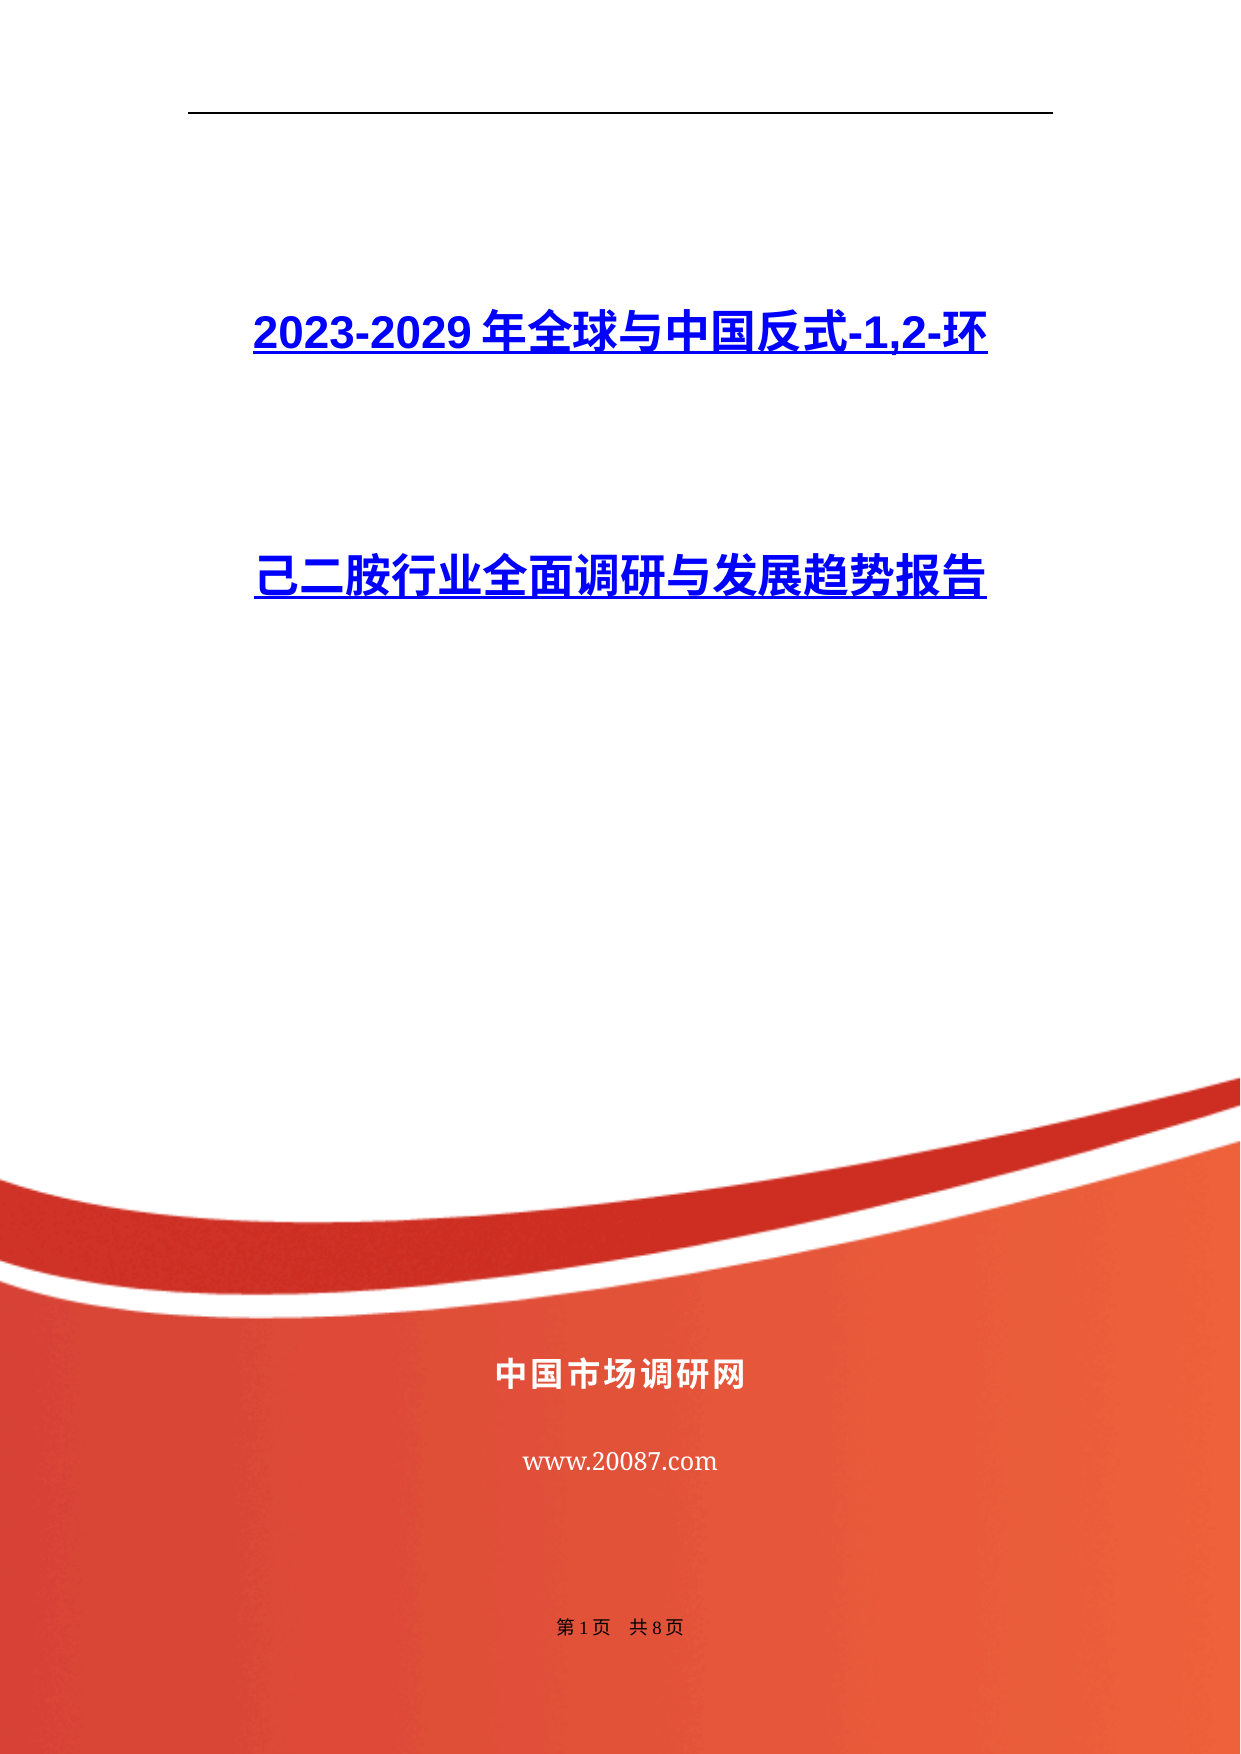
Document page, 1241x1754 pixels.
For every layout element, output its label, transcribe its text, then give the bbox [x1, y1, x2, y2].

table_header 2023-2029年全球与中国反式-1,2-环己二胺行业全面调研与发展趋势报告 [188, 207, 1053, 773]
text www.20087.com [187, 1428, 1053, 1493]
subtitle 中国市场调研网 [187, 1339, 1053, 1404]
picture [0, 1006, 1241, 1754]
